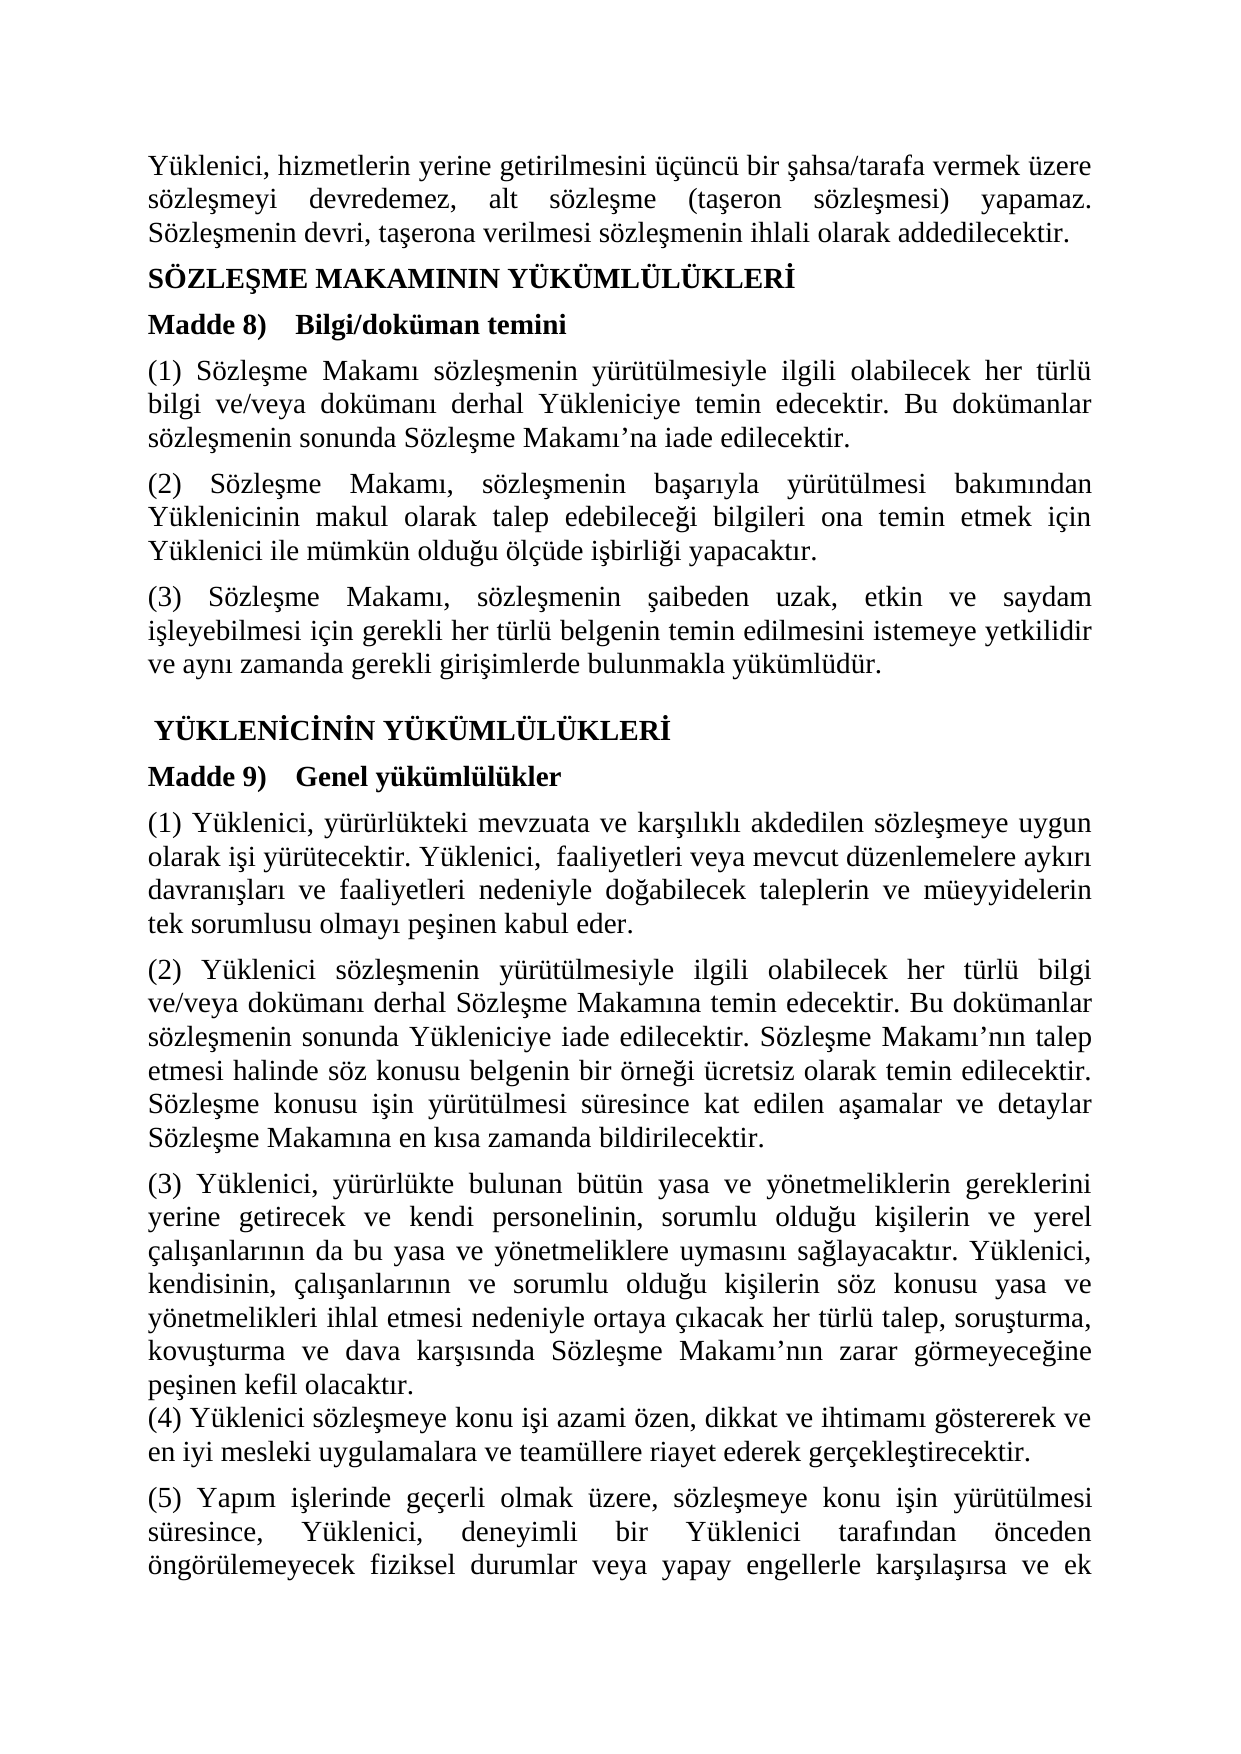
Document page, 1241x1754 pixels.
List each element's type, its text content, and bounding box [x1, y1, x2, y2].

text (3) Sözleşme Makamı, sözleşmenin şaibeden uzak, etkin ve saydam işleyebilmesi için gerekli her türlü belgenin temin edilmesini istemeye yetkilidir ve aynı zamanda gerekli girişimlerde bulunmakla yükümlüdür. [148, 579, 1093, 680]
text (2) Sözleşme Makamı, sözleşmenin başarıyla yürütülmesi bakımından Yüklenicinin makul olarak talep edebileceği bilgileri ona temin etmek için Yüklenici ile mümkün olduğu ölçüde işbirliği yapacaktır. [148, 466, 1093, 567]
text (3) Yüklenici, yürürlükte bulunan bütün yasa ve yönetmeliklerin gereklerini yerine getirecek ve kendi personelinin, sorumlu olduğu kişilerin ve yerel çalışanlarının da bu yasa ve yönetmeliklere uymasını sağlayacaktır. Yüklenici, kendisinin, çalışanlarının ve sorumlu olduğu kişilerin söz konusu yasa ve yönetmelikleri ihlal etmesi nedeniyle ortaya çıkacak her türlü talep, soruşturma, kovuşturma ve dava karşısında Sözleşme Makamı’nın zarar görmeyeceğine peşinen kefil olacaktır. [148, 1166, 1093, 1401]
text (1) Sözleşme Makamı sözleşmenin yürütülmesiyle ilgili olabilecek her türlü bilgi ve/veya dokümanı derhal Yükleniciye temin edecektir. Bu dokümanlar sözleşmenin sonunda Sözleşme Makamı’na iade edilecektir. [148, 353, 1093, 453]
text SÖZLEŞME MAKAMININ YÜKÜMLÜLÜKLERİ [148, 261, 1093, 294]
text (4) Yüklenici sözleşmeye konu işi azami özen, dikkat ve ihtimamı göstererek ve en iyi mesleki uygulamalara ve teamüllere riayet ederek gerçekleştirecektir. [148, 1401, 1093, 1468]
text (1) Yüklenici, yürürlükteki mevzuata ve karşılıklı akdedilen sözleşmeye uygun olarak işi yürütecektir. Yüklenici, faaliyetleri veya mevcut düzenlemelere aykırı davranışları ve faaliyetleri nedeniyle doğabilecek taleplerin ve müeyyidelerin tek sorumlusu olmayı peşinen kabul eder. [148, 805, 1093, 939]
text YÜKLENİCİNİN YÜKÜMLÜLÜKLERİ [153, 713, 1093, 747]
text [148, 1480, 1093, 1581]
text Yüklenici, hizmetlerin yerine getirilmesini üçüncü bir şahsa/tarafa vermek üzere sözleşmeyi devredemez, alt sözleşme (taşeron sözleşmesi) yapamaz. Sözleşmenin devri, taşerona verilmesi sözleşmenin ihlali olarak addedilecektir. [148, 148, 1093, 248]
list Bilgi/doküman temini [148, 307, 1093, 340]
text (2) Yüklenici sözleşmenin yürütülmesiyle ilgili olabilecek her türlü bilgi ve/veya dokümanı derhal Sözleşme Makamına temin edecektir. Bu dokümanlar sözleşmenin sonunda Yükleniciye iade edilecektir. Sözleşme Makamı’nın talep etmesi halinde söz konusu belgenin bir örneği ücretsiz olarak temin edilecektir. Sözleşme konusu işin yürütülmesi süresince kat edilen aşamalar ve detaylar Sözleşme Makamına en kısa zamanda bildirilecektir. [148, 952, 1093, 1153]
list Genel yükümlülükler [148, 759, 1093, 793]
